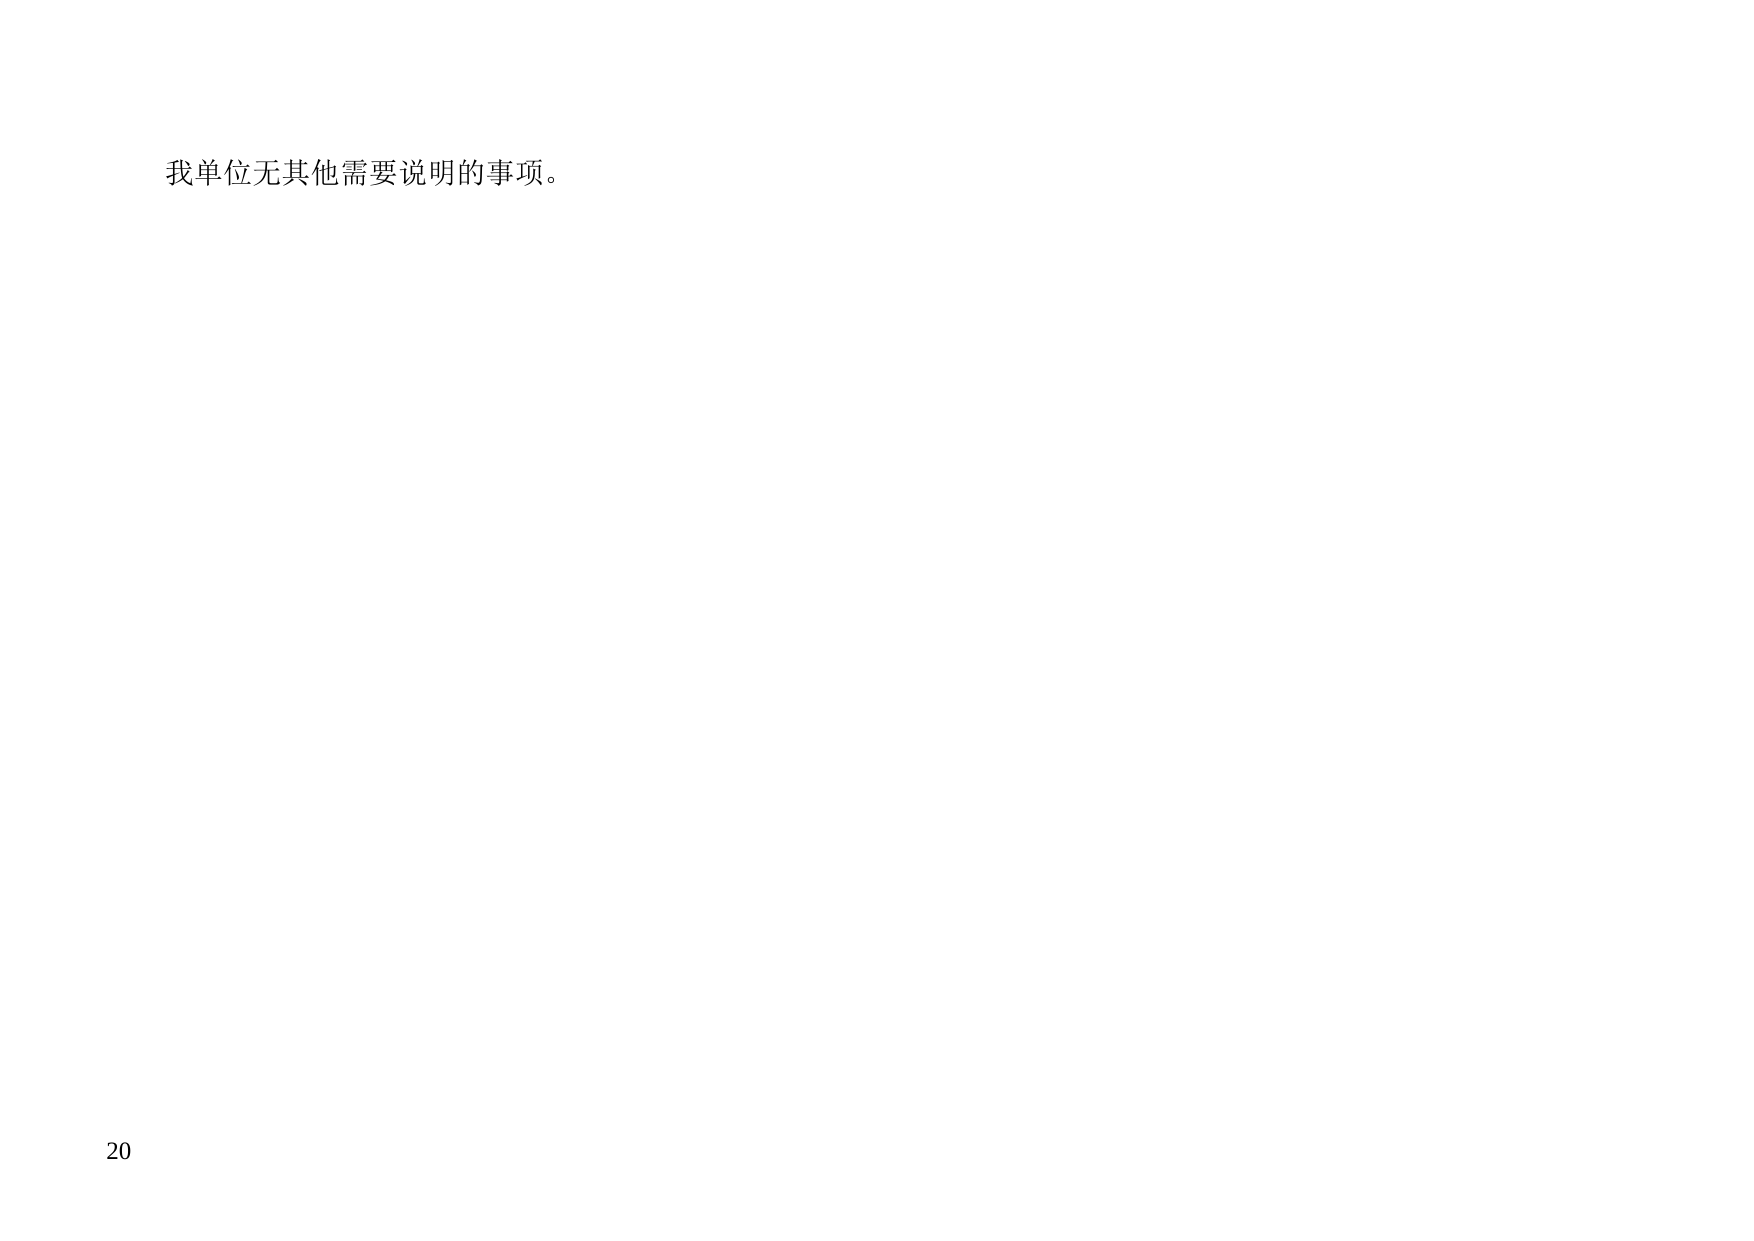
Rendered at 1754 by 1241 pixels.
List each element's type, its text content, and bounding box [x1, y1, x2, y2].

text 我单位无其他需要说明的事项。 [106, 142, 1648, 194]
